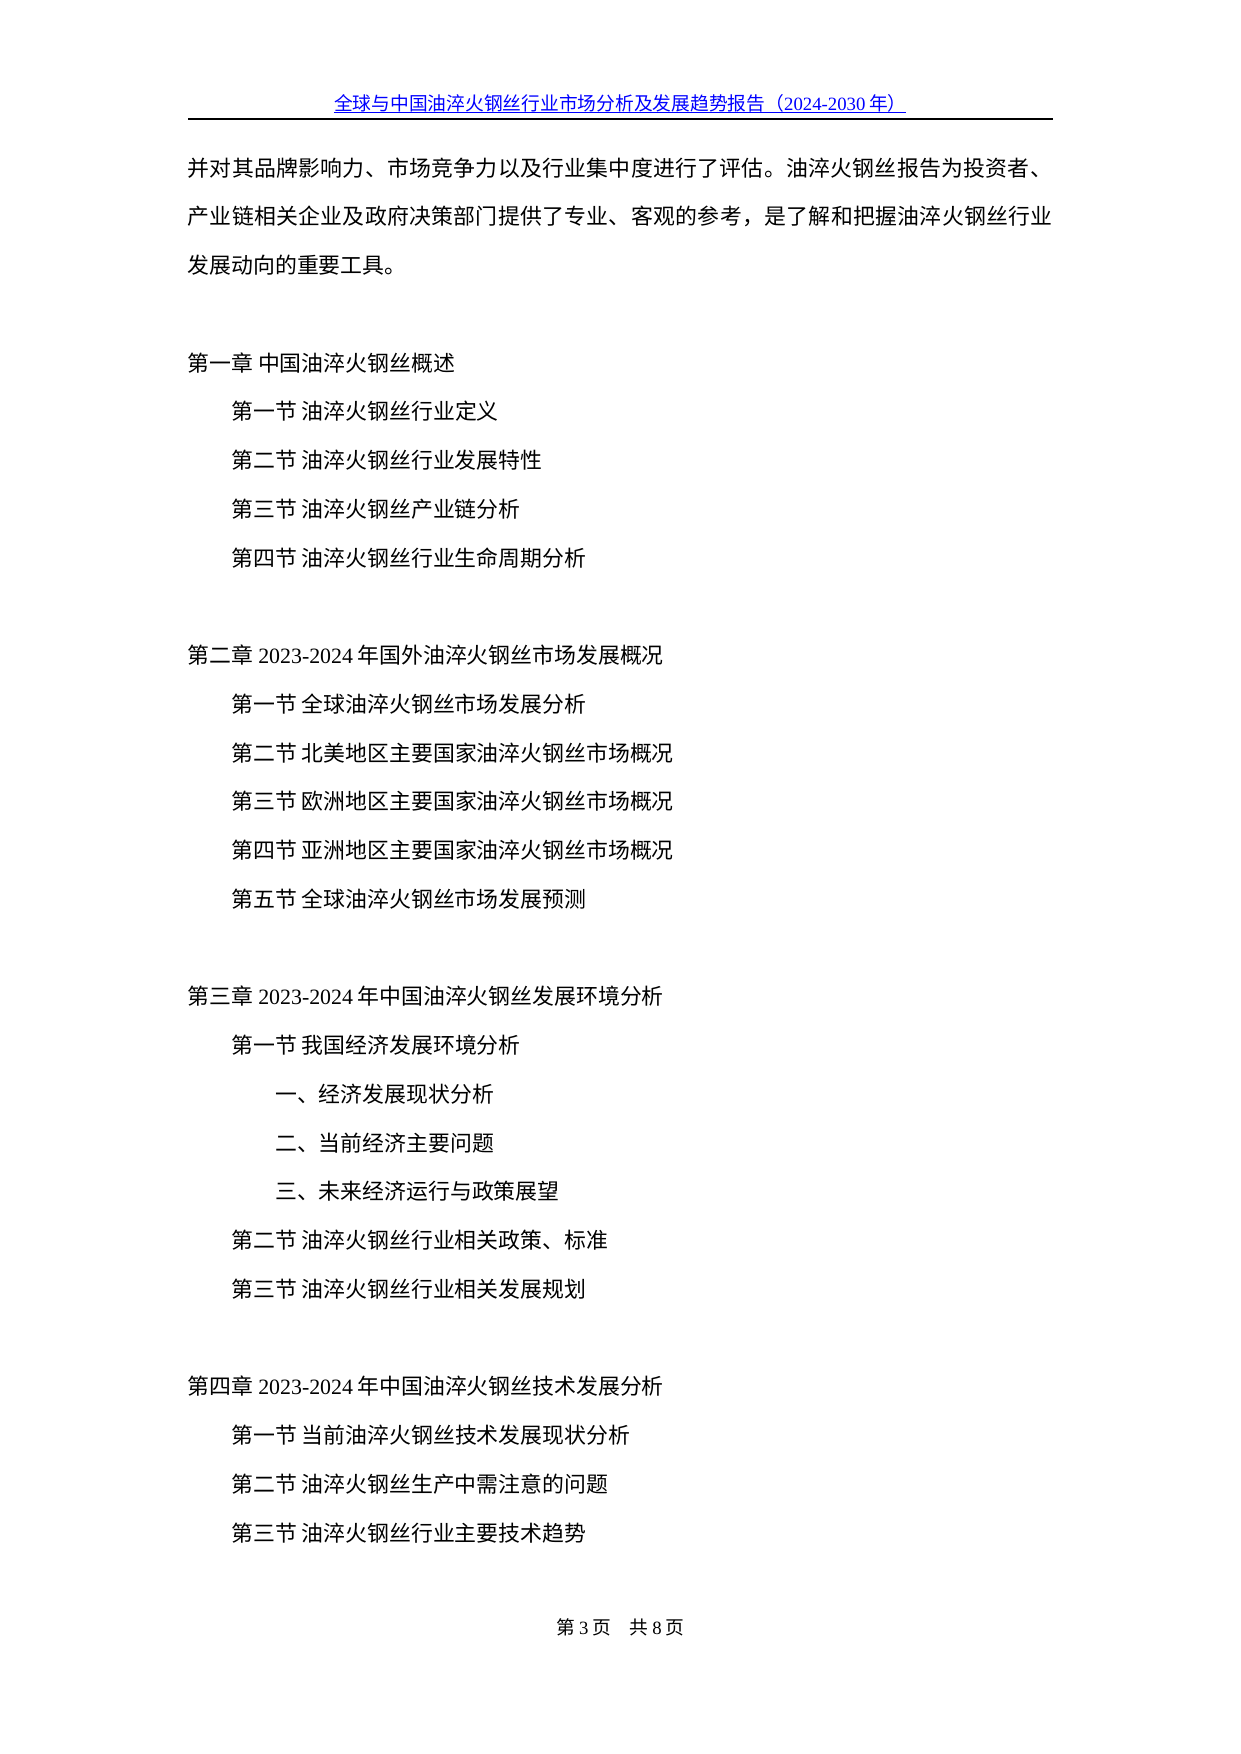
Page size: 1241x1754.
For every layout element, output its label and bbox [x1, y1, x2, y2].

text [187, 150, 1053, 1548]
